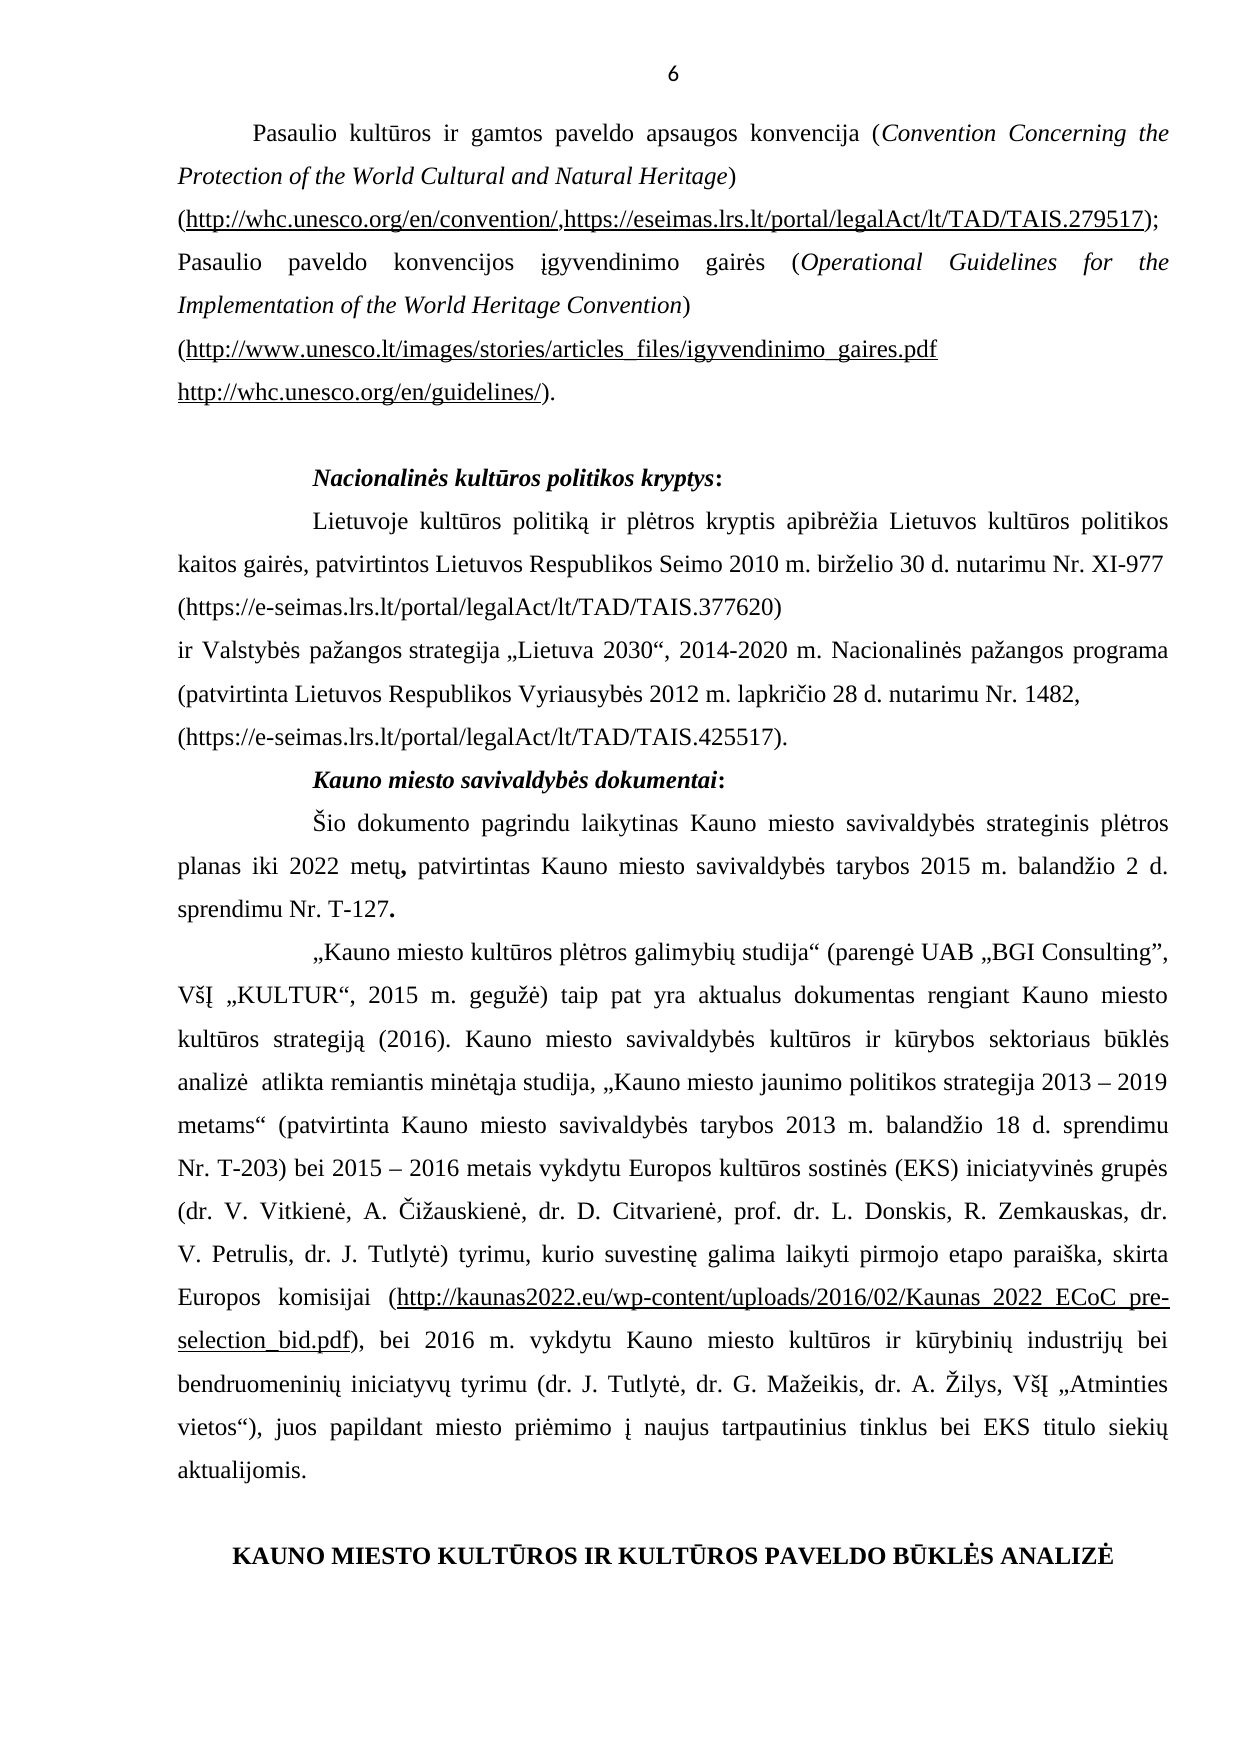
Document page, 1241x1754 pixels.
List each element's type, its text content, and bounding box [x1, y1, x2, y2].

subtitle Šio dokumento pagrindu laikytinas Kauno miesto savivaldybės strateginis plėtros planas iki 2022 metų, patvirtintas Kauno miesto savivaldybės tarybos 2015 m. balandžio 2 d. sprendimu Nr. T-127. [177, 808, 1169, 923]
text ir Valstybės pažangos strategija „Lietuva 2030“, 2014-2020 m. Nacionalinės pažangos programa (patvirtinta Lietuvos Respublikos Vyriausybės 2012 m. lapkričio 28 d. nutarimu Nr. 1482, [177, 636, 1169, 707]
text (https://e-seimas.lrs.lt/portal/legalAct/lt/TAD/TAIS.425517). [177, 722, 1169, 751]
text Pasaulio kultūros ir gamtos paveldo apsaugos konvencija (Convention Concerning the Protection of the World Cultural and Natural Heritage) [177, 118, 1169, 190]
text http://whc.unesco.org/en/guidelines/). [177, 377, 1169, 406]
text (http://whc.unesco.org/en/convention/,https://eseimas.lrs.lt/portal/legalAct/lt/TAD/TAIS.279517); Pasaulio paveldo konvencijos įgyvendinimo gairės (Operational Guidelines for the Implementation of the World Heritage Convention) [177, 204, 1169, 319]
subtitle Kauno miesto savivaldybės dokumentai: [177, 765, 1169, 794]
text Lietuvoje kultūros politiką ir plėtros kryptis apibrėžia Lietuvos kultūros politikos kaitos gairės, patvirtintos Lietuvos Respublikos Seimo 2010 m. birželio 30 d. nutarimu Nr. XI-977 [177, 506, 1169, 578]
list KAUNO MIESTO KULTŪROS IR KULTŪROS PAVELDO BŪKLĖS ANALIZĖ [177, 1541, 1169, 1570]
subtitle „Kauno miesto kultūros plėtros galimybių studija“ (parengė UAB „BGI Consulting”, VšĮ „KULTUR“, 2015 m. gegužė) taip pat yra aktualus dokumentas rengiant Kauno miesto kultūros strategiją (2016). Kauno miesto savivaldybės kultūros ir kūrybos sektoriaus būklės analizė atlikta remiantis minėtąja studija, „Kauno miesto jaunimo politikos strategija 2013 – 2019 metams“ (patvirtinta Kauno miesto savivaldybės tarybos 2013 m. balandžio 18 d. sprendimu Nr. T-203) bei 2015 – 2016 metais vykdytu Europos kultūros sostinės (EKS) iniciatyvinės grupės (dr. V. Vitkienė, A. Čižauskienė, dr. D. Citvarienė, prof. dr. L. Donskis, R. Zemkauskas, dr. V. Petrulis, dr. J. Tutlytė) tyrimu, kurio suvestinę galima laikyti pirmojo etapo paraiška, skirta Europos komisijai (http://kaunas2022.eu/wp-content/uploads/2016/02/Kaunas_2022_ECoC_pre-selection_bid.pdf), bei 2016 m. vykdytu Kauno miesto kultūros ir kūrybinių industrijų bei bendruomeninių iniciatyvų tyrimu (dr. J. Tutlytė, dr. G. Mažeikis, dr. A. Žilys, VšĮ „Atminties vietos“), juos papildant miesto priėmimo į naujus tartpautinius tinklus bei EKS titulo siekių aktualijomis. [177, 937, 1169, 1484]
text (http://www.unesco.lt/images/stories/articles_files/igyvendinimo_gaires.pdf [177, 334, 1169, 362]
text (https://e-seimas.lrs.lt/portal/legalAct/lt/TAD/TAIS.377620) [177, 592, 1169, 621]
subtitle Nacionalinės kultūros politikos kryptys: [177, 463, 1169, 492]
